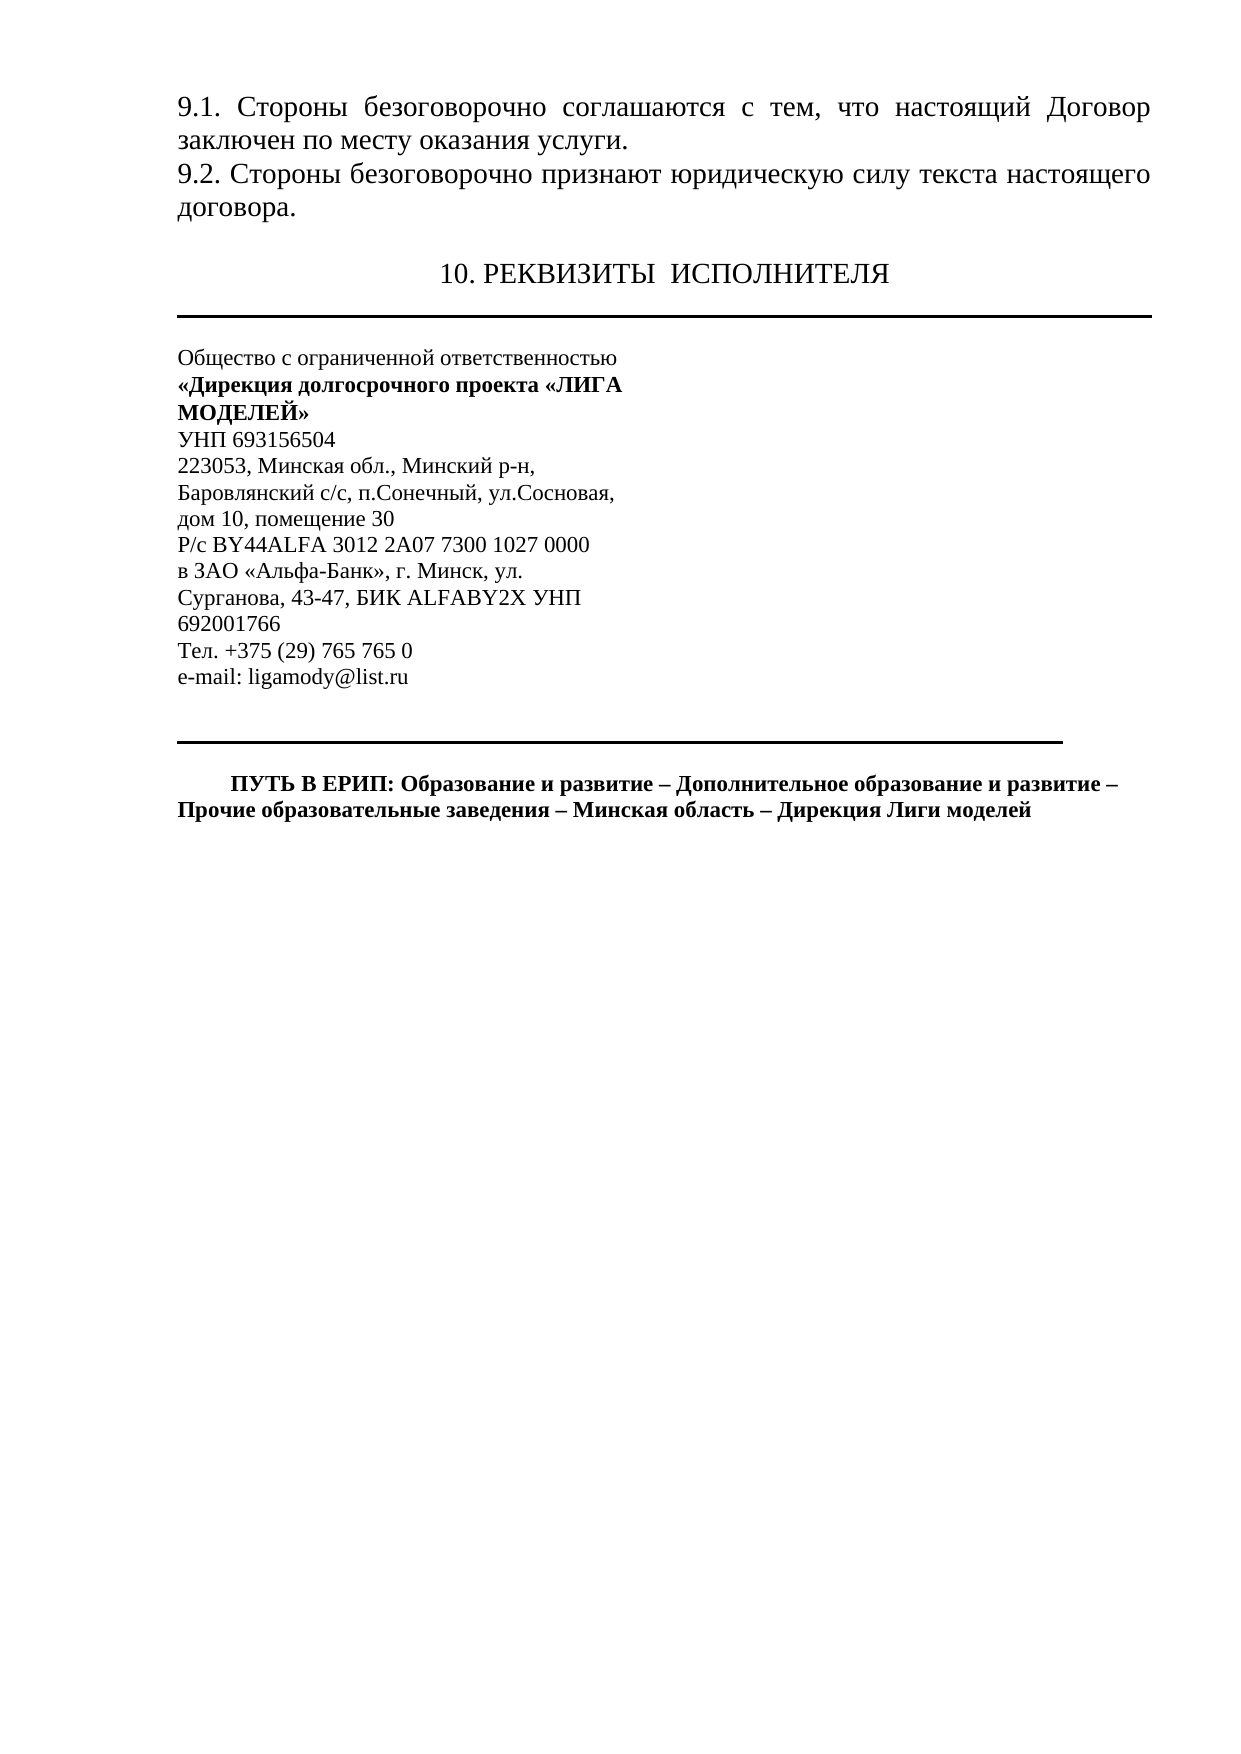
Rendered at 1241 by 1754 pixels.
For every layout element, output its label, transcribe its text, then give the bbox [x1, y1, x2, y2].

text в ЗАО «Альфа-Банк», г. Минск, ул. Сурганова, 43-47, БИК ALFABY2X УНП 692001766 [177, 558, 635, 637]
text ПУТЬ В ЕРИП: Образование и развитие – Дополнительное образование и развитие –Прочие образовательные заведения – Минская область – Дирекция Лиги моделей [140, 770, 1152, 823]
text «Дирекция долгосрочного проекта «ЛИГА МОДЕЛЕЙ» [177, 371, 635, 426]
text 223053, Минская обл., Минский р-н, Баровлянский с/с, п.Сонечный, ул.Сосновая, дом 10, помещение 30 [177, 452, 635, 531]
text 10. РЕКВИЗИТЫ ИСПОЛНИТЕЛЯ [177, 256, 1152, 315]
text Тел. +375 (29) 765 765 0 [177, 637, 635, 663]
text e-mail: ligamody@list.ru [177, 663, 635, 689]
text Р/с BY44ALFA 3012 2A07 7300 1027 0000 [177, 531, 635, 558]
text УНП 693156504 [177, 426, 635, 452]
text Общество с ограниченной ответственностью [177, 344, 635, 371]
text 9.2. Стороны безоговорочно признают юридическую силу текста настоящего договора. [177, 156, 1152, 223]
text 9.1. Стороны безоговорочно соглашаются с тем, что настоящий Договор заключен по месту оказания услуги. [177, 89, 1152, 156]
